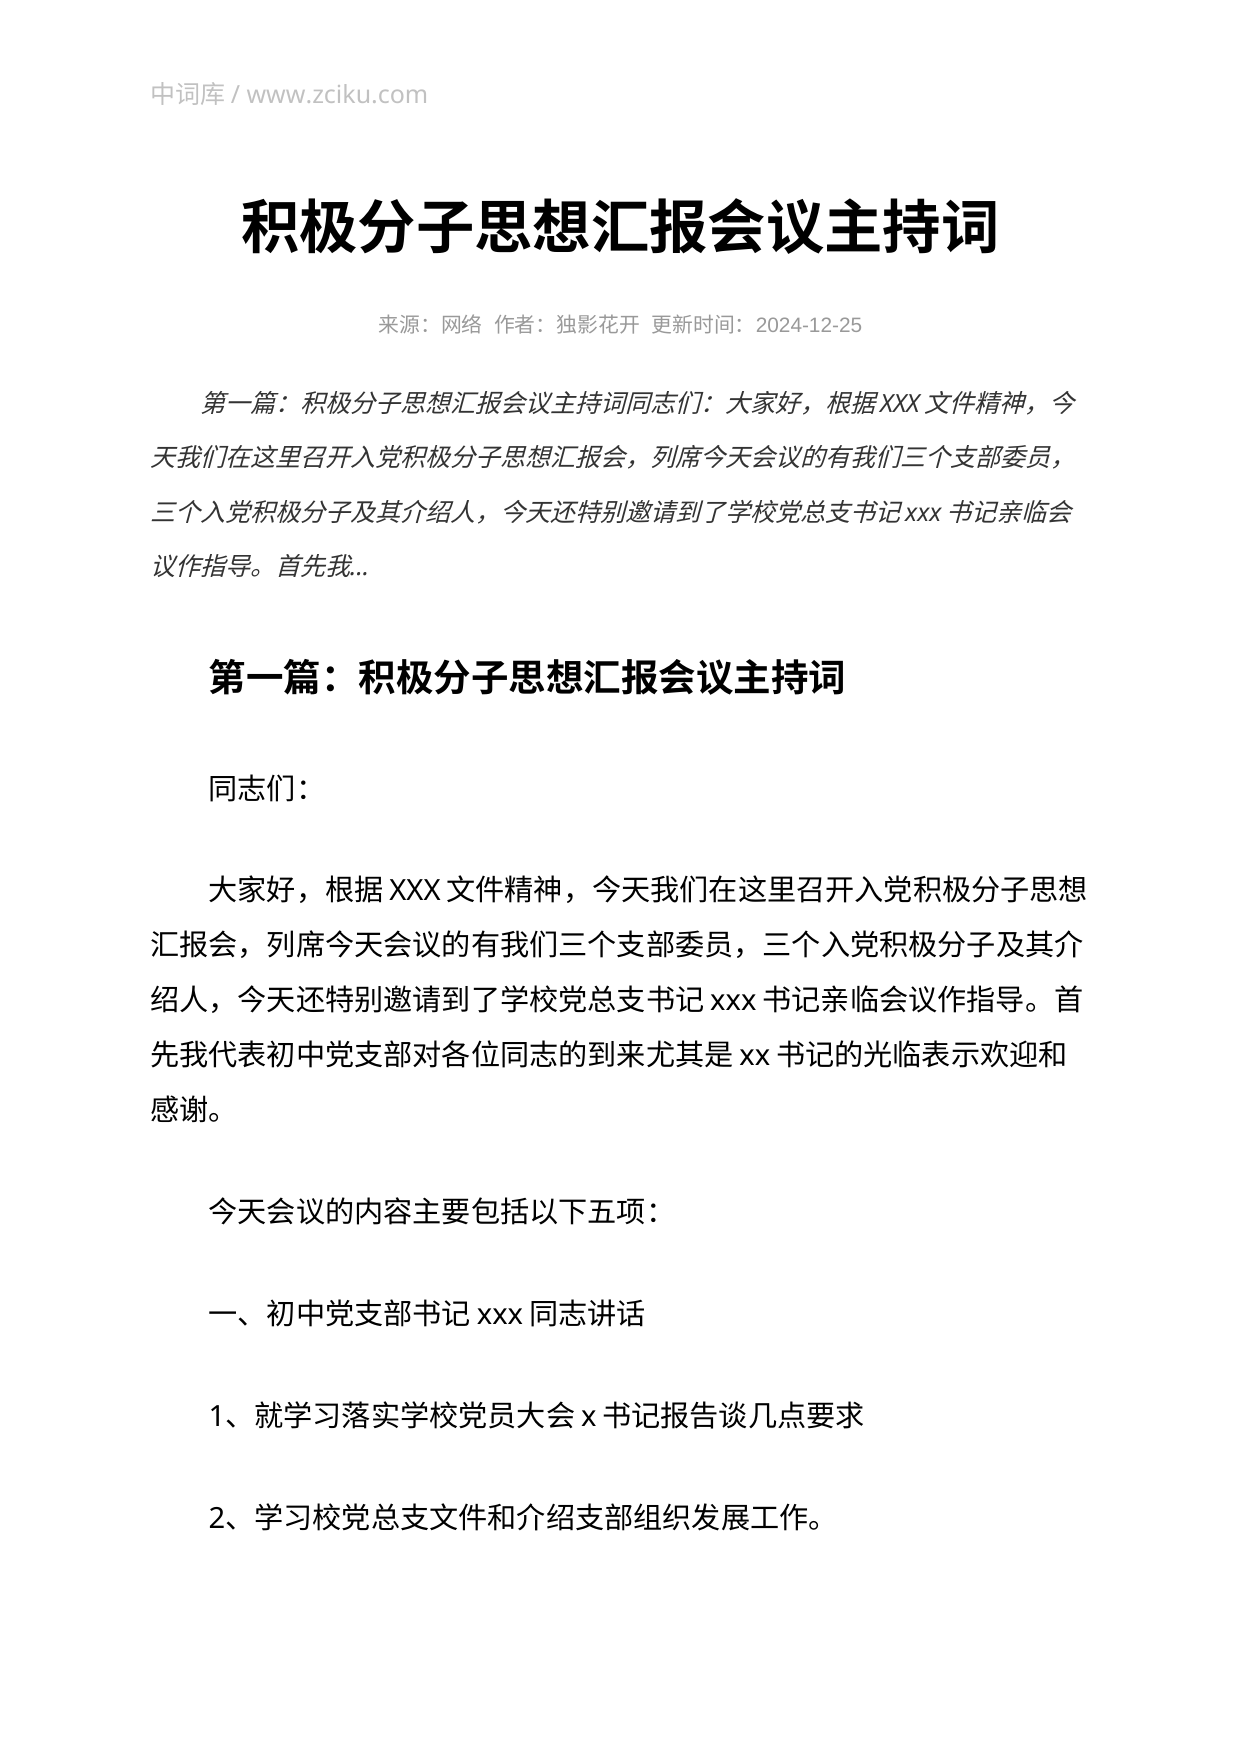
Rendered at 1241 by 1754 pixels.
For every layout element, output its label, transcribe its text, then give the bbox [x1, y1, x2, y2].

text 一、初中党支部书记xxx同志讲话 [150, 1290, 1090, 1333]
subtitle 积极分子思想汇报会议主持词 [150, 181, 1090, 266]
text 今天会议的内容主要包括以下五项： [150, 1189, 1090, 1231]
text 第一篇：积极分子思想汇报会议主持词同志们：大家好，根据XXX文件精神，今天我们在这里召开入党积极分子思想汇报会，列席今天会议的有我们三个支部委员，三个入党积极分子及其介绍人，今天还特别邀请到了学校党总支书记xxx书记亲临会议作指导。首先我... [150, 383, 1090, 583]
text 来源：网络 作者：独影花开 更新时间：2024-12-25 [150, 313, 1090, 337]
text 2、学习校党总支文件和介绍支部组织发展工作。 [150, 1494, 1090, 1537]
text 大家好，根据XXX文件精神，今天我们在这里召开入党积极分子思想汇报会，列席今天会议的有我们三个支部委员，三个入党积极分子及其介绍人，今天还特别邀请到了学校党总支书记xxx书记亲临会议作指导。首先我代表初中党支部对各位同志的到来尤其是xx书记的光临表示欢迎和感谢。 [150, 867, 1090, 1129]
text 1、就学习落实学校党员大会x书记报告谈几点要求 [150, 1392, 1090, 1435]
text 第一篇：积极分子思想汇报会议主持词 [150, 648, 1090, 702]
text 同志们： [150, 765, 1090, 807]
